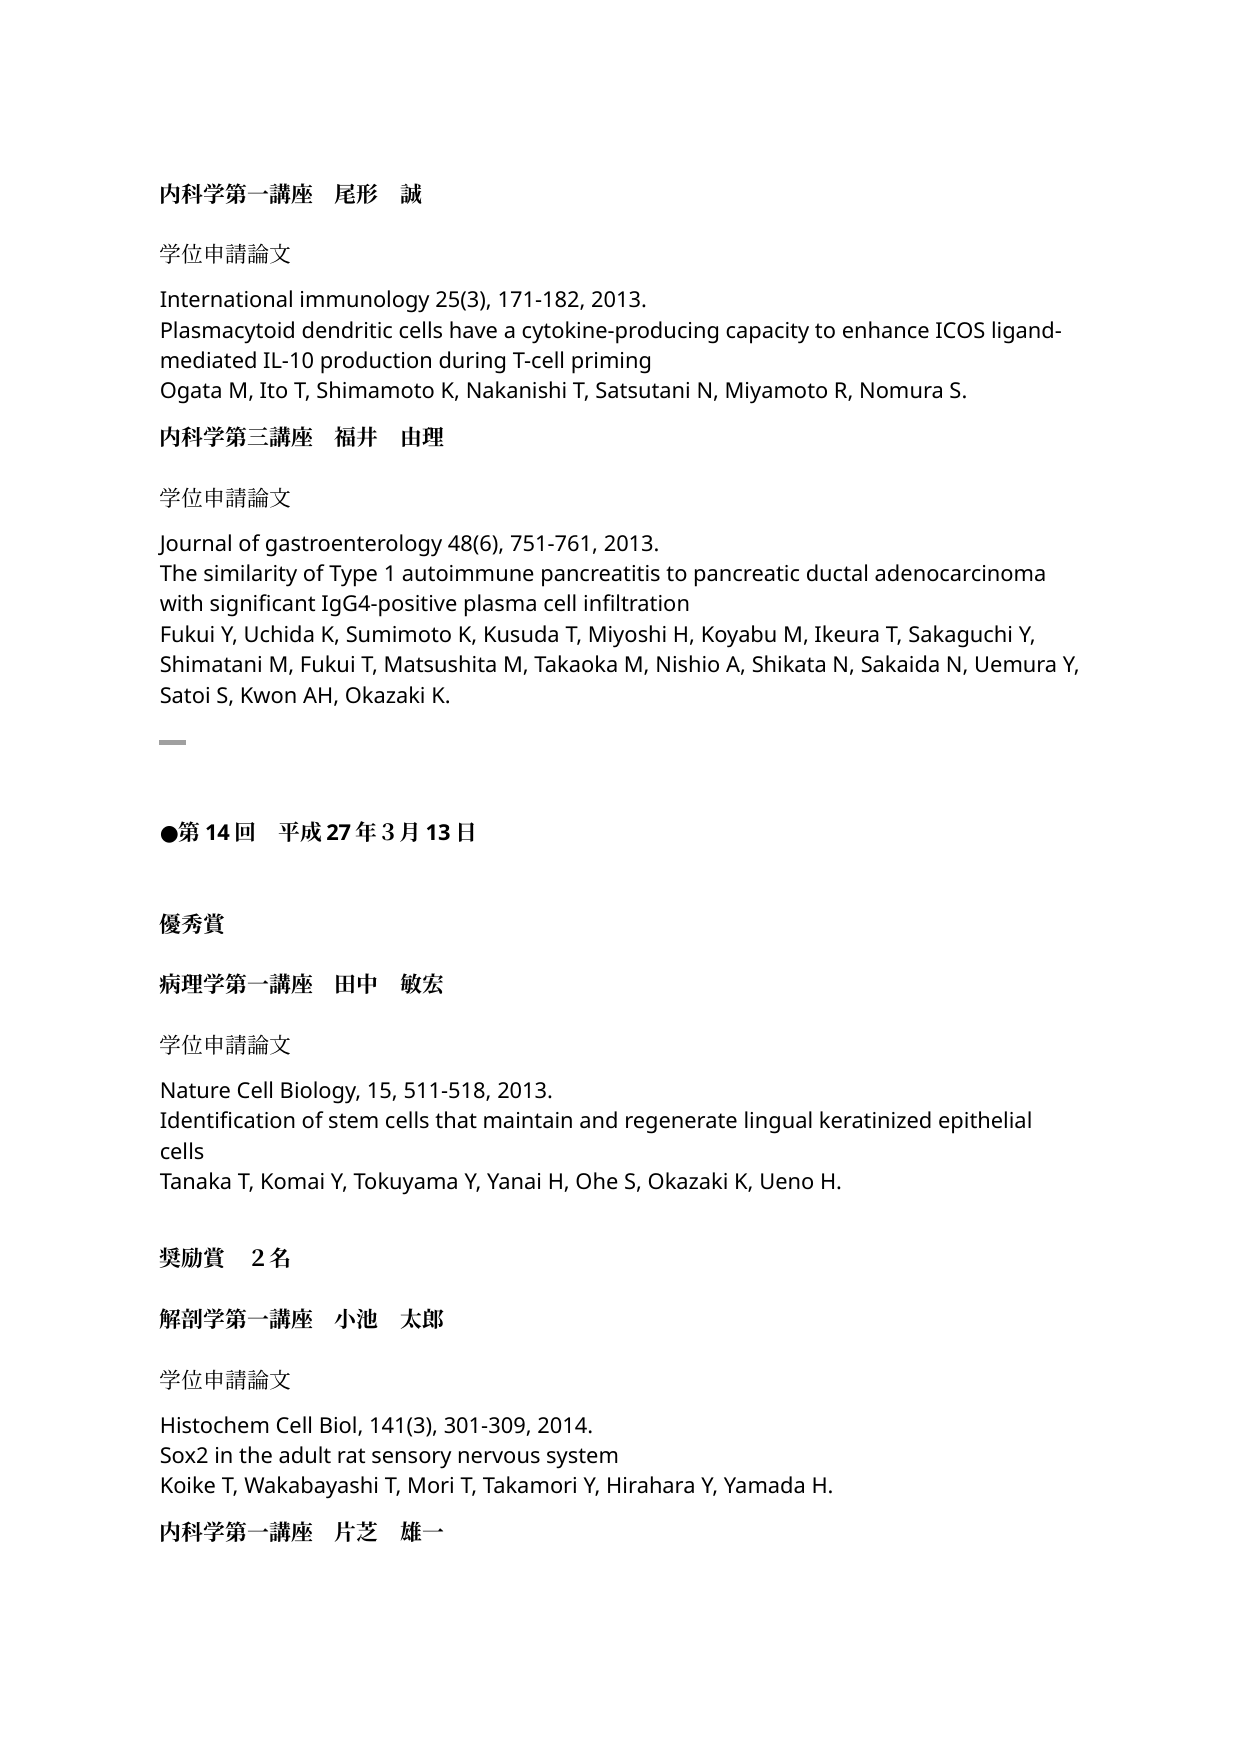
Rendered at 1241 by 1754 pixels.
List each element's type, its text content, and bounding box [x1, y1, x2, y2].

text 奨励賞 ２名 [159, 1227, 1081, 1288]
text 学位申請論文 [159, 223, 1081, 284]
text 解剖学第一講座 小池 太郎 [159, 1288, 1081, 1348]
text 内科学第一講座 尾形 誠 [159, 162, 1081, 223]
text ●第14回 平成27年３月13日 [159, 801, 1081, 862]
text Koike T, Wakabayashi T, Mori T, Takamori Y, Hirahara Y, Yamada H. [159, 1470, 1081, 1501]
text Nature Cell Biology, 15, 511-518, 2013. [159, 1075, 1081, 1105]
text 内科学第一講座 片芝 雄一 [159, 1501, 1081, 1561]
text 内科学第三講座 福井 由理 [159, 406, 1081, 466]
text Journal of gastroenterology 48(6), 751-761, 2013. [159, 527, 1081, 558]
text Sox2 in the adult rat sensory nervous system [159, 1440, 1081, 1470]
text Fukui Y, Uchida K, Sumimoto K, Kusuda T, Miyoshi H, Koyabu M, Ikeura T, Sakaguchi Y, Shimatani M, Fukui T, Matsushita M, Takaoka M, Nishio A, Shikata N, Sakaida N, Uemura Y, Satoi S, Kwon AH, Okazaki K. [159, 618, 1081, 710]
text 病理学第一講座 田中 敏宏 [159, 953, 1081, 1014]
text 学位申請論文 [159, 1014, 1081, 1075]
text 学位申請論文 [159, 466, 1081, 527]
text Tanaka T, Komai Y, Tokuyama Y, Yanai H, Ohe S, Okazaki K, Ueno H. [159, 1166, 1081, 1196]
text 学位申請論文 [159, 1348, 1081, 1409]
text Identification of stem cells that maintain and regenerate lingual keratinized epithelial cells [159, 1105, 1081, 1166]
text Ogata M, Ito T, Shimamoto K, Nakanishi T, Satsutani N, Miyamoto R, Nomura S. [159, 375, 1081, 406]
text International immunology 25(3), 171-182, 2013. [159, 284, 1081, 314]
text The similarity of Type 1 autoimmune pancreatitis to pancreatic ductal adenocarcinoma with significant IgG4-positive plasma cell infiltration [159, 558, 1081, 618]
text Histochem Cell Biol, 141(3), 301-309, 2014. [159, 1409, 1081, 1440]
text Plasmacytoid dendritic cells have a cytokine-producing capacity to enhance ICOS ligand-mediated IL-10 production during T-cell priming [159, 314, 1081, 375]
text 優秀賞 [159, 892, 1081, 953]
